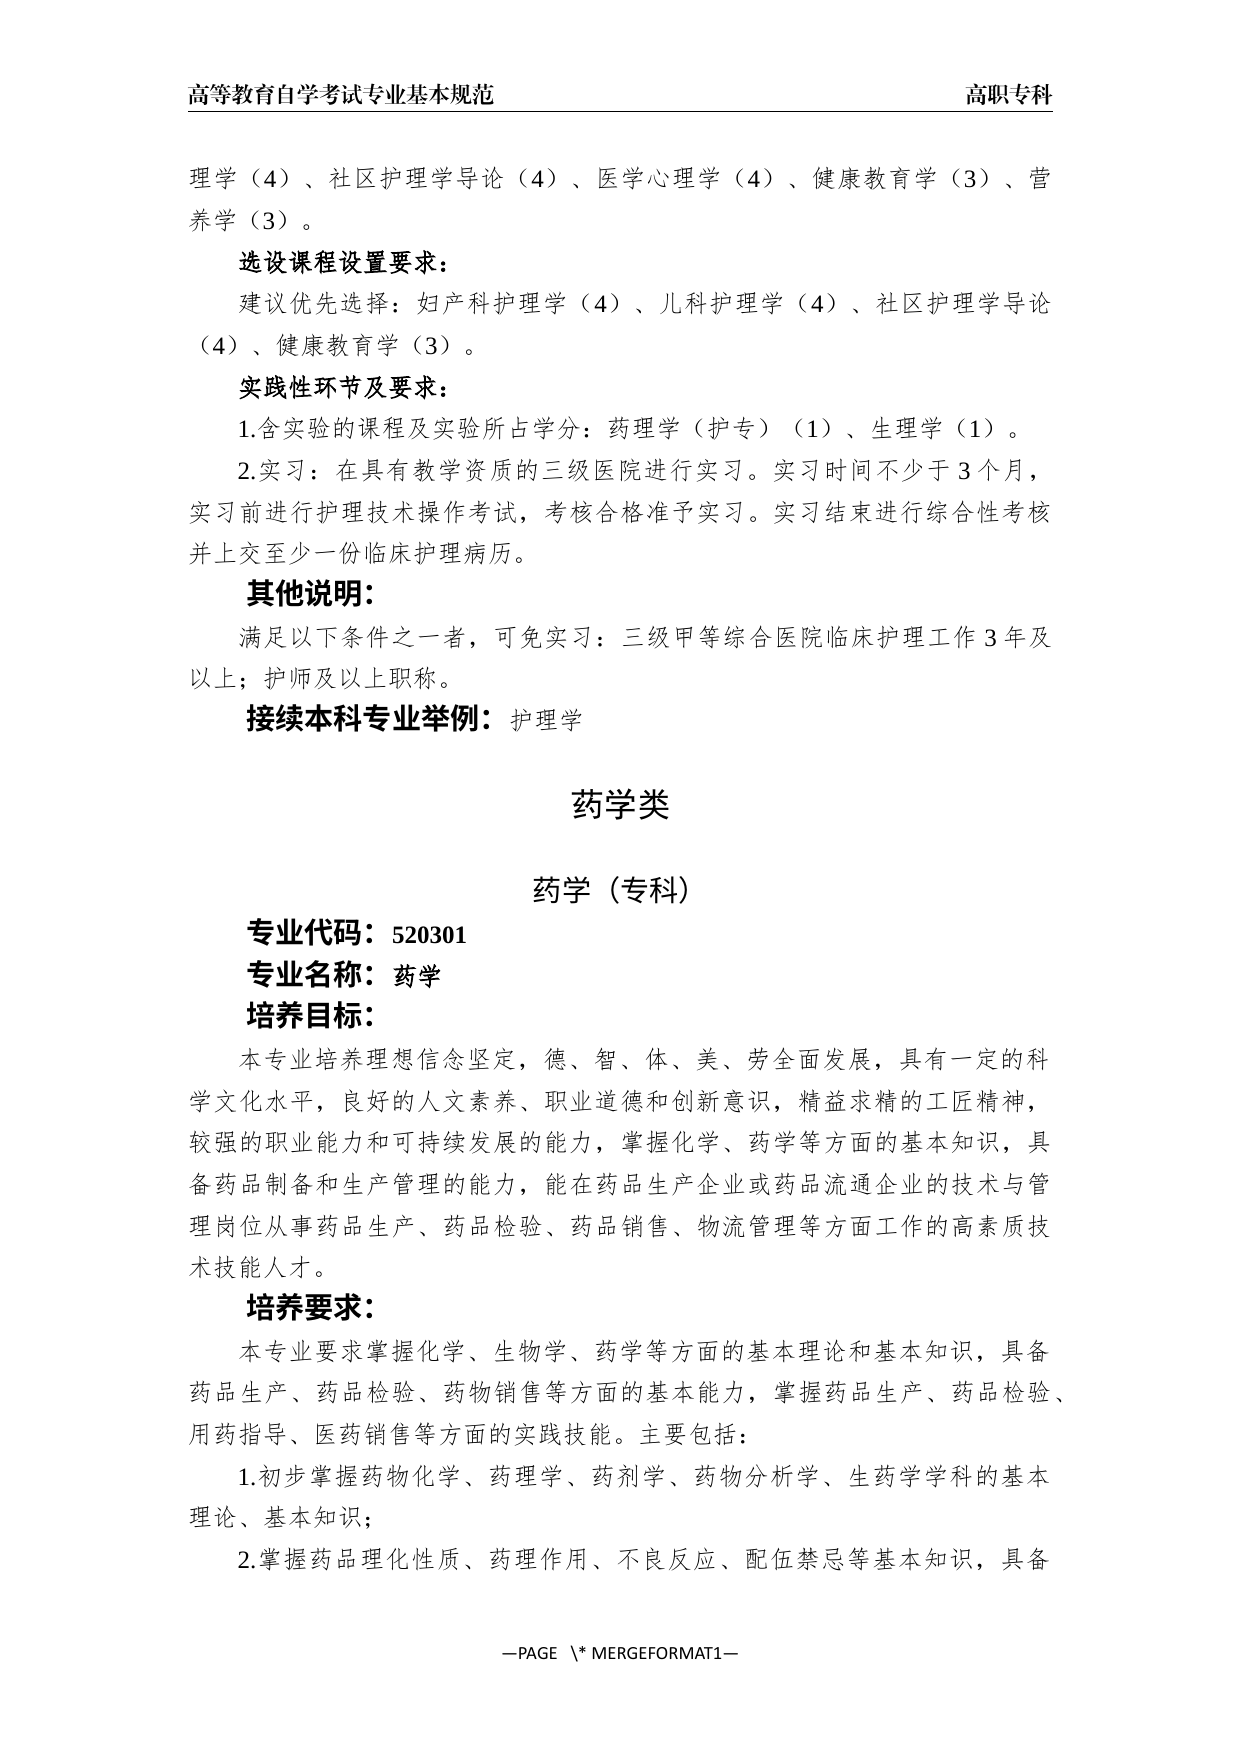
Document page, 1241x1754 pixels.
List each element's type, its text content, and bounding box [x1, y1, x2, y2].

text 培养要求： [187, 1285, 1053, 1327]
subtitle 药学类 [187, 770, 1053, 835]
text 本专业要求掌握化学、生物学、药学等方面的基本理论和基本知识，具备药品生产、药品检验、药物销售等方面的基本能力，掌握药品生产、药品检验、用药指导、医药销售等方面的实践技能。主要包括： [187, 1327, 1053, 1452]
text 2.实习：在具有教学资质的三级医院进行实习。实习时间不少于3个月，实习前进行护理技术操作考试，考核合格准予实习。实习结束进行综合性考核并上交至少一份临床护理病历。 [187, 446, 1053, 571]
text 专业名称：药学 [187, 952, 1053, 993]
subtitle 药学（专科） [187, 868, 1053, 910]
text 专业代码：520301 [187, 910, 1053, 952]
text 满足以下条件之一者，可免实习：三级甲等综合医院临床护理工作3年及以上；护师及以上职称。 [187, 613, 1053, 696]
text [187, 154, 1053, 238]
text 选设课程设置要求： [187, 238, 1053, 279]
text 其他说明： [187, 571, 1053, 613]
text 接续本科专业举例：护理学 [187, 696, 1053, 738]
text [187, 1535, 1053, 1577]
text 培养目标： [187, 993, 1053, 1035]
text 建议优先选择：妇产科护理学（4）、儿科护理学（4）、社区护理学导论（4）、健康教育学（3）。 [187, 279, 1053, 363]
text 实践性环节及要求： [187, 363, 1053, 404]
text 1.初步掌握药物化学、药理学、药剂学、药物分析学、生药学学科的基本理论、基本知识； [187, 1452, 1053, 1535]
text 本专业培养理想信念坚定，德、智、体、美、劳全面发展，具有一定的科学文化水平，良好的人文素养、职业道德和创新意识，精益求精的工匠精神，较强的职业能力和可持续发展的能力，掌握化学、药学等方面的基本知识，具备药品制备和生产管理的能力，能在药品生产企业或药品流通企业的技术与管理岗位从事药品生产、药品检验、药品销售、物流管理等方面工作的高素质技术技能人才。 [187, 1035, 1053, 1285]
text 1.含实验的课程及实验所占学分：药理学（护专）（1）、生理学（1）。 [187, 404, 1053, 446]
